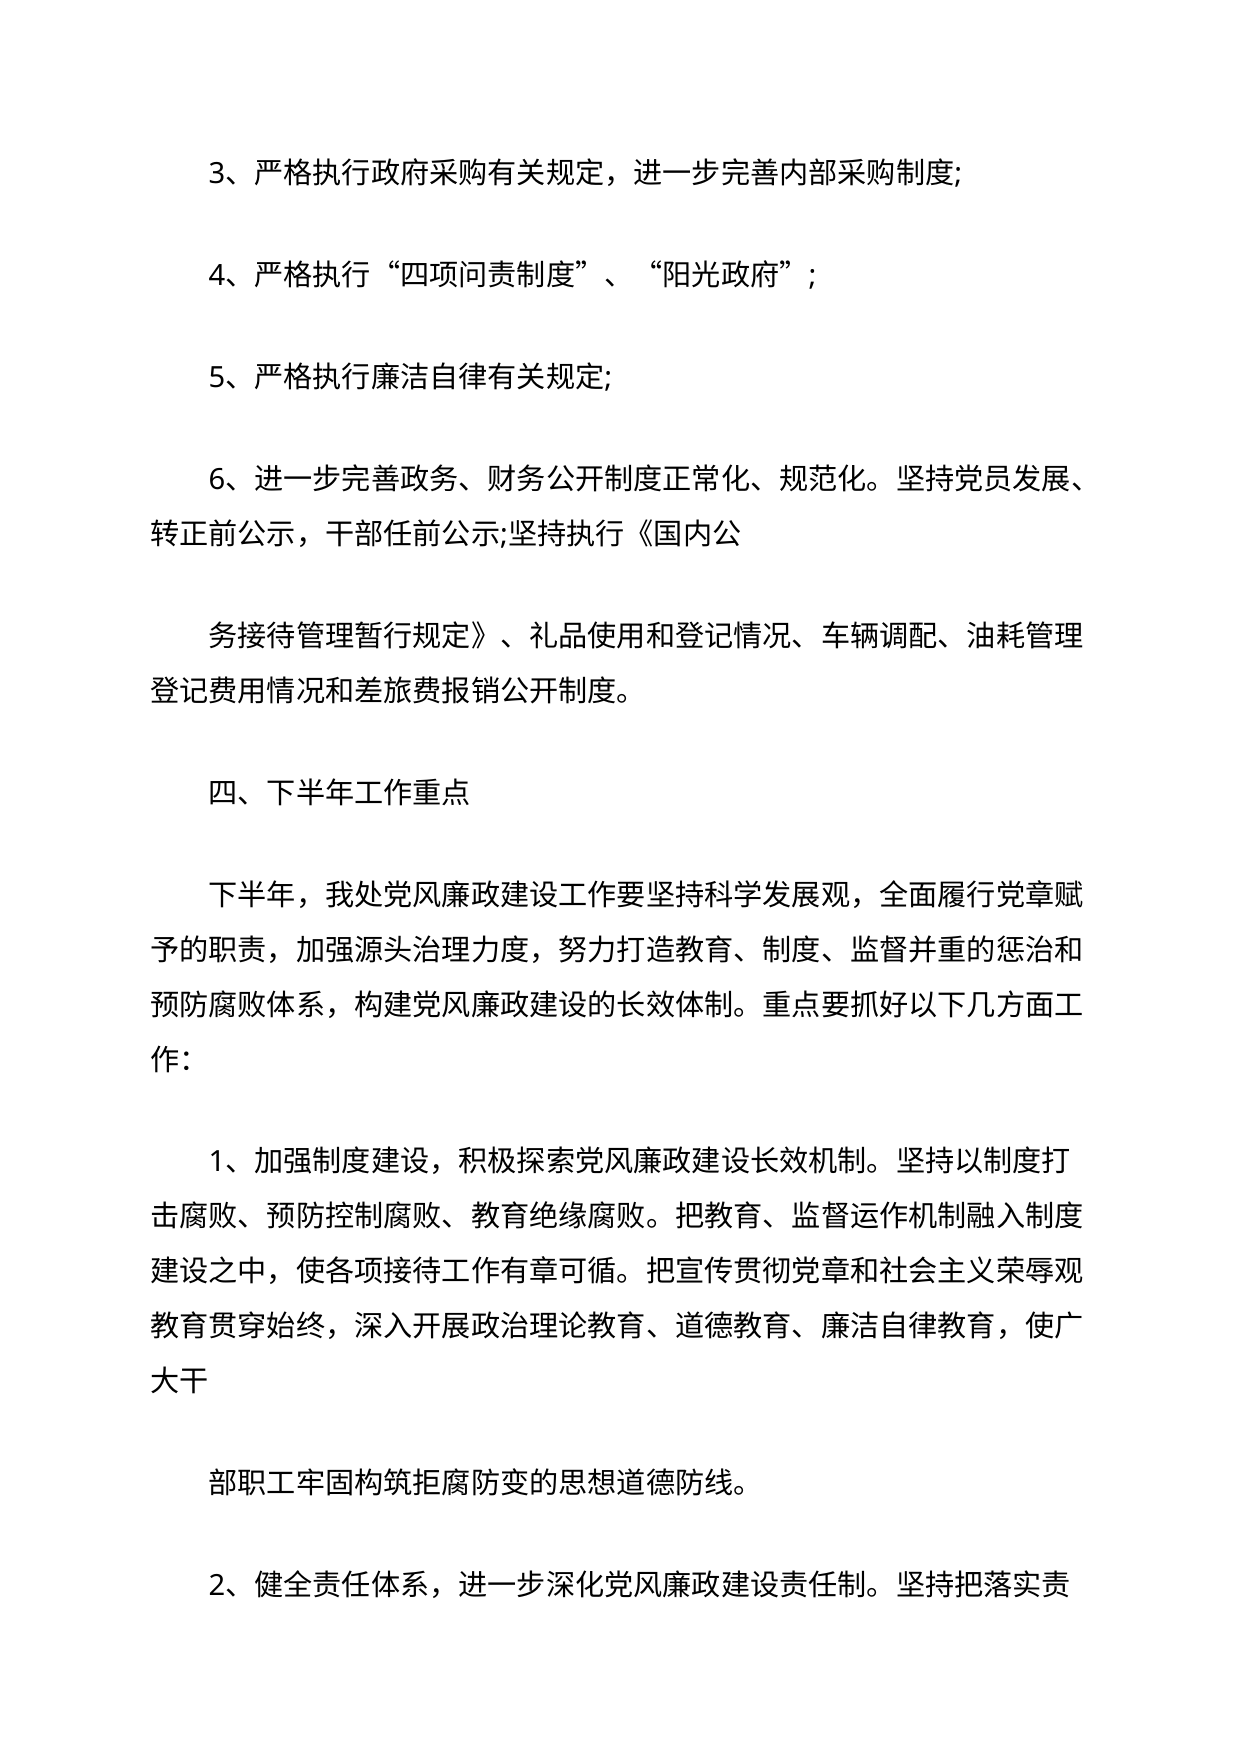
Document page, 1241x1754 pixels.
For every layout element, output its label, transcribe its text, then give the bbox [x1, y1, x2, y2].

text 6、进一步完善政务、财务公开制度正常化、规范化。坚持党员发展、转正前公示，干部任前公示;坚持执行《国内公 [150, 456, 1090, 553]
text 5、严格执行廉洁自律有关规定; [150, 354, 1090, 396]
text 下半年，我处党风廉政建设工作要坚持科学发展观，全面履行党章赋予的职责，加强源头治理力度，努力打造教育、制度、监督并重的惩治和预防腐败体系，构建党风廉政建设的长效体制。重点要抓好以下几方面工作： [150, 871, 1090, 1078]
text 部职工牢固构筑拒腐防变的思想道德防线。 [150, 1459, 1090, 1502]
text 1、加强制度建设，积极探索党风廉政建设长效机制。坚持以制度打击腐败、预防控制腐败、教育绝缘腐败。把教育、监督运作机制融入制度建设之中，使各项接待工作有章可循。把宣传贯彻党章和社会主义荣辱观教育贯穿始终，深入开展政治理论教育、道德教育、廉洁自律教育，使广大干 [150, 1138, 1090, 1400]
text 3、严格执行政府采购有关规定，进一步完善内部采购制度; [150, 150, 1090, 192]
text 4、严格执行“四项问责制度”、“阳光政府”; [150, 252, 1090, 294]
text 四、下半年工作重点 [150, 769, 1090, 812]
text 务接待管理暂行规定》、礼品使用和登记情况、车辆调配、油耗管理登记费用情况和差旅费报销公开制度。 [150, 613, 1090, 710]
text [150, 1561, 1090, 1603]
